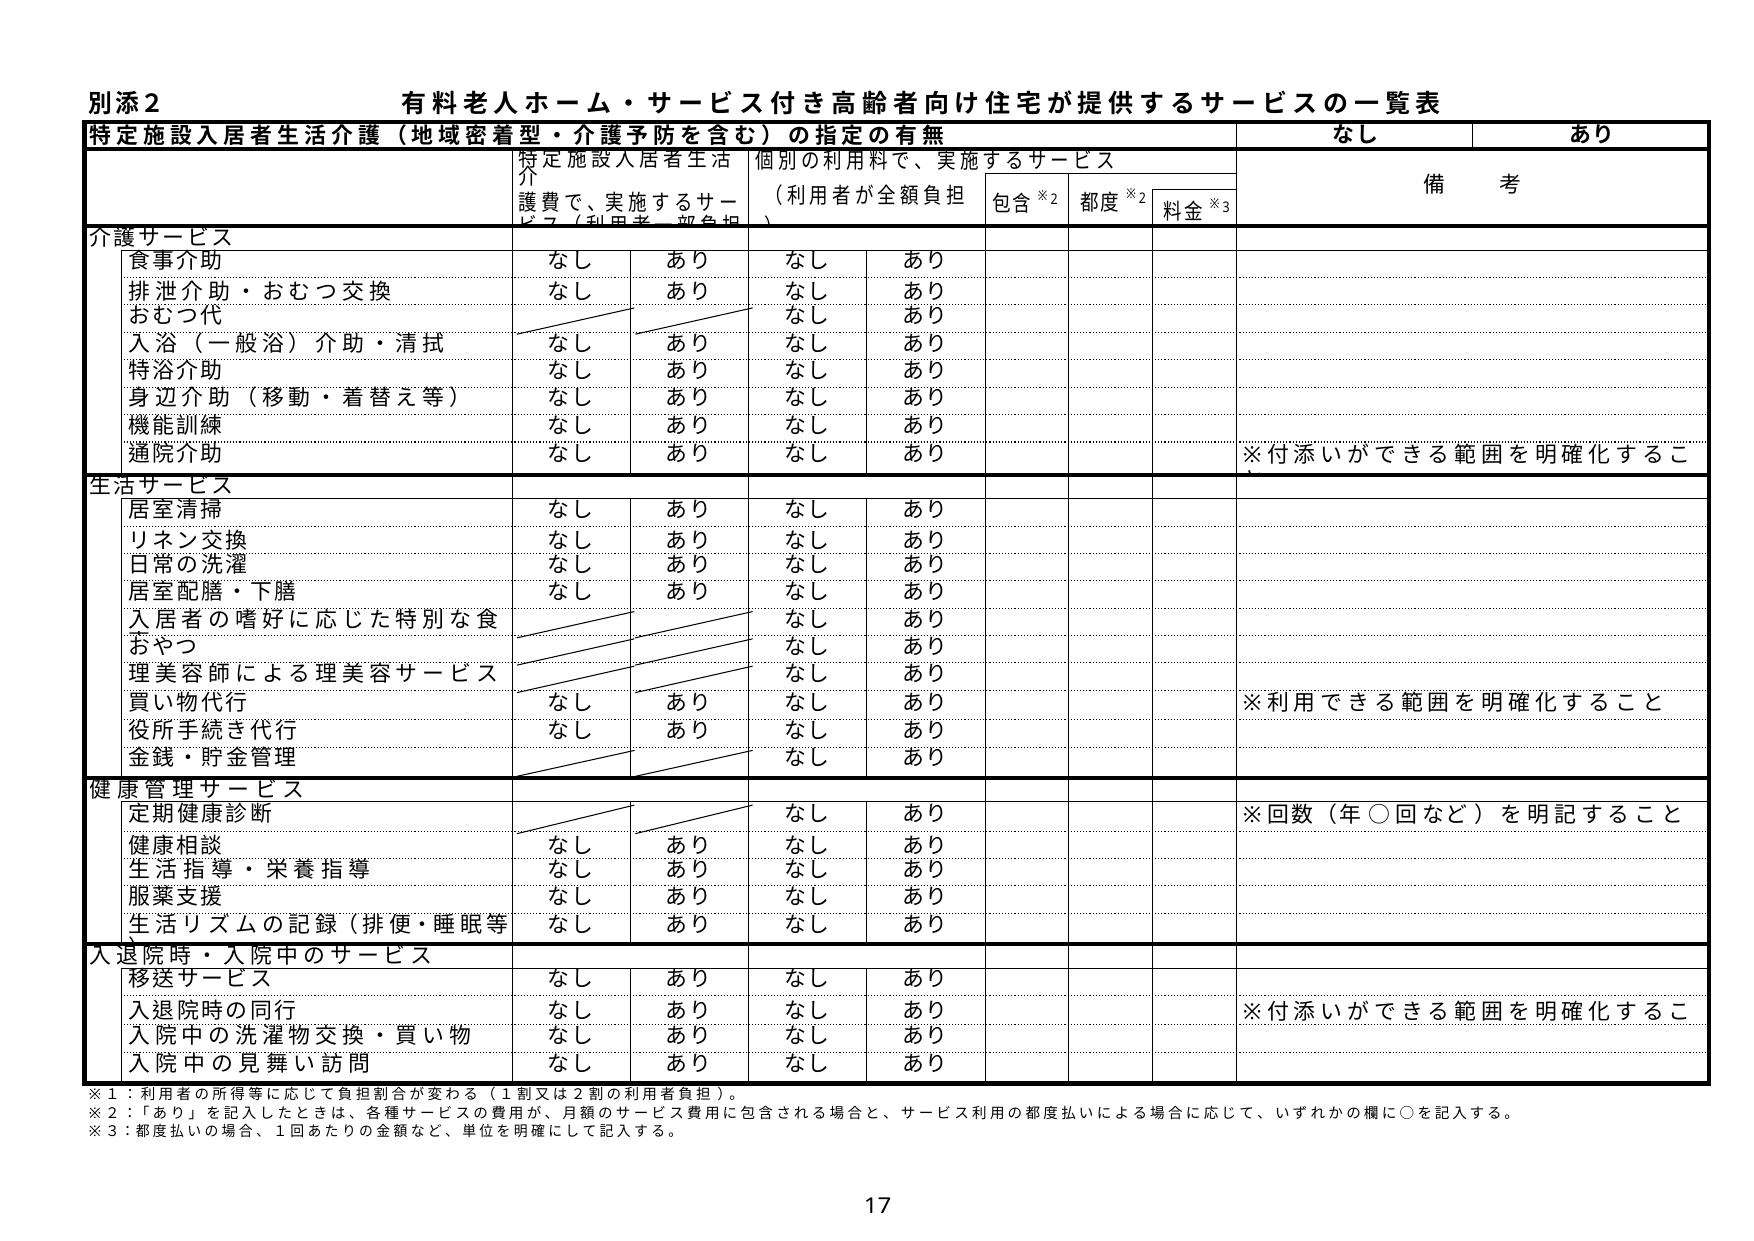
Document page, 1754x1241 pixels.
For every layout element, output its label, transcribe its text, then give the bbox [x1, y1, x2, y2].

table_cell [1237, 553, 1707, 580]
table_cell なし [749, 635, 866, 662]
table_cell [1153, 719, 1236, 747]
table_cell [513, 635, 630, 662]
table_cell [986, 251, 1068, 277]
table_cell [1069, 802, 1152, 831]
text ※ ２ ：「 あ り 」 を 記 入 し た と き は 、 各 種 サ ー ビ ス の 費 用 が 、 月 額 の サ ー ビ ス 費 用 に 包 含 さ れ る 場 合 と 、 サ ー ビ ス 利 用 の 都 度 払 い に よ る 場 合 に 応 じ て 、 い ず れ か の 欄 に ○ を記入する。 [89, 1103, 1729, 1122]
table_cell [1153, 414, 1236, 441]
table_header なし [1237, 124, 1472, 147]
table_cell あり [867, 580, 985, 608]
table_cell [631, 635, 748, 662]
table_cell [986, 662, 1068, 690]
table_cell [1069, 969, 1152, 995]
table_cell [1237, 662, 1707, 690]
table_cell [1153, 304, 1236, 332]
table_cell [1237, 969, 1707, 995]
table_cell [513, 228, 748, 249]
table_cell [1069, 831, 1152, 858]
table_cell 身 辺 介 助 （ 移 動 ・ 着 替 え 等 ） [122, 387, 512, 414]
table_cell なし [749, 1024, 866, 1052]
table_cell なし [749, 304, 866, 332]
table_cell なし [749, 499, 866, 526]
table_cell なし [749, 885, 866, 913]
table_cell [749, 228, 985, 249]
table_cell [1153, 228, 1236, 249]
table_cell [1237, 719, 1707, 747]
table_cell 移送サービス [122, 969, 512, 995]
table_cell [513, 946, 748, 968]
table_cell なし [749, 662, 866, 690]
table_cell [1153, 499, 1236, 526]
table_cell あり [867, 719, 985, 747]
table_cell [1153, 662, 1236, 690]
table_cell [1069, 1024, 1152, 1052]
table_cell [1069, 780, 1152, 801]
table_cell [986, 553, 1068, 580]
table_cell [1153, 441, 1236, 472]
table_cell ※ 利 用 で き る 範 囲 を 明 確 化 す る こ と [1237, 690, 1707, 719]
table_cell あり [867, 414, 985, 441]
table_cell 包含 ※ 2 [986, 174, 1068, 224]
table_cell [1237, 359, 1707, 387]
table_cell あり [867, 499, 985, 526]
table_cell なし [513, 359, 630, 387]
table_cell なし [513, 414, 630, 441]
table_cell なし [749, 580, 866, 608]
table_cell [1153, 885, 1236, 913]
table_cell 食事介助 [122, 251, 512, 277]
table_cell [749, 780, 985, 801]
table_cell あり [867, 995, 985, 1024]
table_cell [1237, 946, 1707, 968]
table_cell [513, 662, 630, 690]
table_cell 特 定 施 設 入 居 者 生 活 介 護 費 で 、実 施 す る サ ー ビ ス （ 利 用 者 一 部 負 担 ※ 1 ） [513, 151, 748, 224]
table_cell [1237, 580, 1707, 608]
table_cell なし [749, 553, 866, 580]
table_cell なし [513, 831, 630, 858]
table_cell [1237, 477, 1707, 498]
table_cell 買い物代行 [122, 690, 512, 719]
table_cell [513, 608, 630, 635]
table_cell ※ 付 添 い が で き る 範 囲 を 明 確 化 す る こ と [1237, 995, 1707, 1024]
table_cell [1237, 304, 1707, 332]
table_cell なし [513, 690, 630, 719]
table_cell 生 活 リ ズ ム の 記 録（ 排 便・睡 眠 等 ） [122, 913, 512, 942]
table_cell なし [513, 332, 630, 359]
table_cell [1237, 1024, 1707, 1052]
table_cell [1153, 359, 1236, 387]
table_cell [1237, 858, 1707, 885]
table_cell [1069, 946, 1152, 968]
table_cell 入退院時の同行 [122, 995, 512, 1024]
table_cell [986, 858, 1068, 885]
table_cell [87, 498, 121, 776]
table_cell [1153, 477, 1236, 498]
table_cell [1153, 332, 1236, 359]
table_cell [1069, 441, 1152, 472]
table_cell [1237, 1052, 1707, 1081]
table_cell [1069, 913, 1152, 942]
table_cell [1069, 526, 1152, 553]
table_cell [631, 747, 748, 776]
table_cell なし [749, 913, 866, 942]
table_cell [1069, 553, 1152, 580]
table_cell [513, 802, 630, 831]
table_cell [986, 690, 1068, 719]
table_cell [1069, 1052, 1152, 1081]
table_cell あり [631, 995, 748, 1024]
table_cell [631, 608, 748, 635]
table_cell [1069, 747, 1152, 776]
table_cell [749, 477, 985, 498]
table_header 特 定 施 設 入 居 者 生 活 介 護 （ 地 域 密 着 型 ・ 介 護 予 防 を 含 む ） の 指 定 の 有 無 [87, 124, 1236, 147]
table_cell [1237, 414, 1707, 441]
table_cell あり [867, 277, 985, 304]
table_cell [1153, 277, 1236, 304]
table_cell 都度 ※ 2 [1069, 189, 1152, 224]
table_cell あり [631, 277, 748, 304]
table_cell [1237, 608, 1707, 635]
table_cell [1069, 304, 1152, 332]
table_cell なし [749, 969, 866, 995]
table_cell あり [631, 251, 748, 277]
table_cell [1153, 553, 1236, 580]
table_cell 機能訓練 [122, 414, 512, 441]
table_cell ※ 回数（年 ○ 回 など ） を 明 記 す る こ と [1237, 802, 1707, 831]
table_cell 介護サービス [87, 228, 512, 249]
table_cell なし [513, 1052, 630, 1081]
table_cell あり [631, 831, 748, 858]
table_cell なし [749, 277, 866, 304]
table_cell [1153, 995, 1236, 1024]
table_cell あり [867, 662, 985, 690]
text 17 [863, 1190, 892, 1220]
table_cell [986, 885, 1068, 913]
table_cell あり [631, 719, 748, 747]
table_cell 居室清掃 [122, 499, 512, 526]
table_header あり [1473, 124, 1707, 147]
table_cell [1237, 332, 1707, 359]
table_cell なし [749, 251, 866, 277]
table_cell 健康相談 [122, 831, 512, 858]
table_cell あり [631, 499, 748, 526]
table_cell 料金 ※ 3 [1153, 190, 1236, 224]
table_cell 健 康 管 理 サ ー ビ ス [87, 780, 512, 801]
table_cell [1237, 499, 1707, 526]
table_cell 入 浴 （ 一 般 浴 ） 介 助 ・ 清 拭 [122, 332, 512, 359]
table_cell [986, 477, 1068, 498]
table_cell あり [631, 885, 748, 913]
table_cell なし [513, 995, 630, 1024]
table_cell [1237, 831, 1707, 858]
table_cell [631, 662, 748, 690]
table_cell なし [513, 885, 630, 913]
table_cell なし [513, 969, 630, 995]
table_cell [986, 499, 1068, 526]
table_cell [986, 580, 1068, 608]
table_cell [87, 968, 121, 1081]
table_cell あり [867, 802, 985, 831]
table_cell [986, 831, 1068, 858]
table_cell おやつ [122, 635, 512, 662]
table_cell リネン交換 [122, 526, 512, 553]
table_cell [1069, 858, 1152, 885]
table_cell [1237, 387, 1707, 414]
table_cell なし [749, 608, 866, 635]
table_cell 備 考 [1237, 151, 1707, 224]
table_cell [1237, 885, 1707, 913]
table_cell [1237, 228, 1707, 249]
table_cell [1069, 359, 1152, 387]
table_cell [986, 332, 1068, 359]
table_cell なし [513, 553, 630, 580]
table_cell 居室配膳・下膳 [122, 580, 512, 608]
table_cell なし [749, 414, 866, 441]
table_cell [986, 780, 1068, 801]
table_cell なし [513, 580, 630, 608]
table_cell [986, 946, 1068, 968]
table_cell あり [867, 553, 985, 580]
table_cell あり [867, 747, 985, 776]
table_cell [1153, 1052, 1236, 1081]
table_cell [1069, 477, 1152, 498]
table_cell [1237, 526, 1707, 553]
table_cell あり [867, 913, 985, 942]
table_cell [1153, 635, 1236, 662]
table_cell [986, 304, 1068, 332]
table_cell [986, 635, 1068, 662]
table_cell あり [867, 690, 985, 719]
table_cell なし [513, 499, 630, 526]
table_cell [986, 802, 1068, 831]
table_cell [1153, 802, 1236, 831]
table_cell あり [631, 858, 748, 885]
table_cell あり [867, 608, 985, 635]
table_cell [513, 747, 630, 776]
table_cell あり [867, 635, 985, 662]
table_cell なし [749, 995, 866, 1024]
table_cell [986, 387, 1068, 414]
table_cell 個 別 の 利 用 料 で 、 実 施 す る サ ー ビ ス [749, 151, 1236, 173]
table_cell なし [513, 1024, 630, 1052]
table_cell あり [631, 441, 748, 472]
table_cell なし [749, 1052, 866, 1081]
table_cell [1069, 499, 1152, 526]
table_cell なし [513, 719, 630, 747]
table_cell [986, 441, 1068, 472]
table_cell なし [513, 277, 630, 304]
text 別添２ 有 料 老 人 ホ ー ム ・ サ ー ビ ス 付 き 高 齢 者 向 け 住 宅 が 提 供 す る サ ー ビ ス の 一 覧 表 [89, 83, 1729, 119]
table_cell [1153, 580, 1236, 608]
table_cell 特浴介助 [122, 359, 512, 387]
table_cell あり [867, 969, 985, 995]
table_cell なし [749, 831, 866, 858]
table_cell [986, 969, 1068, 995]
table_cell 生活サービス [87, 477, 512, 498]
table_cell なし [749, 332, 866, 359]
table_cell あり [867, 1052, 985, 1081]
table_cell 定期健康診断 [122, 802, 512, 831]
table_cell なし [513, 526, 630, 553]
table_cell なし [749, 387, 866, 414]
table_cell [1237, 913, 1707, 942]
table_cell あり [631, 580, 748, 608]
table_cell 金銭・貯金管理 [122, 747, 512, 776]
table_cell [986, 1024, 1068, 1052]
table_cell [1069, 251, 1152, 277]
table_cell [1153, 608, 1236, 635]
table_cell [1069, 719, 1152, 747]
table_cell あり [631, 359, 748, 387]
table_cell [1069, 995, 1152, 1024]
table_cell 理 美 容 師 に よ る 理 美 容 サ ー ビ ス [122, 662, 512, 690]
table_cell なし [749, 747, 866, 776]
table_cell あり [867, 1024, 985, 1052]
table_cell あり [631, 526, 748, 553]
table_cell なし [513, 913, 630, 942]
table_cell [1237, 251, 1707, 277]
table_cell あり [631, 1052, 748, 1081]
table_cell [1153, 747, 1236, 776]
table_cell あり [631, 913, 748, 942]
table_cell 日常の洗濯 [122, 553, 512, 580]
table_cell [87, 250, 121, 472]
table_cell [513, 780, 748, 801]
table_cell あり [631, 1024, 748, 1052]
table_cell なし [749, 690, 866, 719]
table_cell [1237, 635, 1707, 662]
table_cell （ 利 用 者 が 全 額 負 担 ） [749, 173, 985, 224]
table_cell なし [513, 251, 630, 277]
table_cell [1069, 332, 1152, 359]
table_cell なし [513, 387, 630, 414]
table_cell [1153, 913, 1236, 942]
table_cell [1237, 747, 1707, 776]
table_cell なし [513, 858, 630, 885]
table_cell あり [867, 387, 985, 414]
table_cell あり [631, 387, 748, 414]
table_cell なし [749, 858, 866, 885]
table_cell [1153, 690, 1236, 719]
table_cell あり [631, 414, 748, 441]
table_cell なし [749, 719, 866, 747]
table_cell [1153, 387, 1236, 414]
table_cell [631, 304, 748, 332]
table_cell 生 活 指 導 ・ 栄 養 指 導 [122, 858, 512, 885]
table_cell あり [631, 969, 748, 995]
table_cell [1069, 580, 1152, 608]
table_cell [513, 477, 748, 498]
table_cell なし [513, 441, 630, 472]
table_cell [1069, 608, 1152, 635]
table_cell [1153, 251, 1236, 277]
table_cell [986, 608, 1068, 635]
table_cell [1069, 635, 1152, 662]
table_cell [513, 304, 630, 332]
table_cell [87, 151, 512, 224]
table_cell 入 退 院 時 ・ 入 院 中 の サ ー ビ ス [87, 946, 512, 968]
table_cell [986, 359, 1068, 387]
text ※ ３ ： 都度払いの場合、１回あたりの金額など、単位を明確にして記入する。 [89, 1122, 1729, 1141]
table_cell あり [631, 332, 748, 359]
table_cell [1069, 662, 1152, 690]
table_cell あり [867, 526, 985, 553]
table_cell [1153, 1024, 1236, 1052]
table_cell あり [631, 553, 748, 580]
table_cell [1069, 885, 1152, 913]
table_cell [986, 719, 1068, 747]
table_cell あり [867, 251, 985, 277]
table_cell なし [749, 802, 866, 831]
table_cell [986, 1052, 1068, 1081]
table_cell ※ 付 添 い が で き る 範 囲 を 明 確 化 す る こ と [1237, 441, 1707, 472]
table_cell なし [749, 526, 866, 553]
table_cell [1153, 969, 1236, 995]
table_cell あり [867, 858, 985, 885]
table_cell [986, 913, 1068, 942]
table_cell [986, 995, 1068, 1024]
table_cell [1237, 780, 1707, 801]
table_cell [1069, 690, 1152, 719]
table_cell [1069, 174, 1236, 189]
table_cell [986, 414, 1068, 441]
text ※ １：利用者の所得等に応じて負担割合が変わる（１割又は２割の利用者負担 ）。 [89, 1086, 1729, 1103]
table_cell あり [631, 690, 748, 719]
table_cell 入 居 者 の 嗜 好 に 応 じ た 特 別 な 食 事 [122, 608, 512, 635]
table_cell [1153, 780, 1236, 801]
table_cell 役所手続き代行 [122, 719, 512, 747]
table_cell [1237, 277, 1707, 304]
table_cell [1153, 526, 1236, 553]
table_cell [749, 946, 985, 968]
table_cell [986, 228, 1068, 249]
table_cell [1153, 946, 1236, 968]
table_cell 服薬支援 [122, 885, 512, 913]
table_cell あり [867, 831, 985, 858]
table_cell あり [867, 885, 985, 913]
table_cell 排 泄 介 助 ・ お む つ 交 換 [122, 277, 512, 304]
table_cell 通院介助 [122, 441, 512, 472]
table_cell [986, 526, 1068, 553]
table_cell [1153, 831, 1236, 858]
table_cell [87, 801, 121, 942]
table_cell あり [867, 359, 985, 387]
table_cell [631, 802, 748, 831]
table_cell [1069, 277, 1152, 304]
table_cell あり [867, 332, 985, 359]
table_cell 入 院 中 の 見 舞 い 訪 問 [122, 1052, 512, 1081]
table_cell [986, 277, 1068, 304]
table_cell 入 院 中 の 洗 濯 物 交 換 ・ 買 い 物 [122, 1024, 512, 1052]
table_cell [1069, 414, 1152, 441]
table_cell おむつ代 [122, 304, 512, 332]
table_cell [1069, 387, 1152, 414]
table_cell [1069, 228, 1152, 249]
table_cell なし [749, 359, 866, 387]
table_cell [1153, 858, 1236, 885]
table_cell [986, 747, 1068, 776]
table_cell あり [867, 304, 985, 332]
table_cell あり [867, 441, 985, 472]
table_cell なし [749, 441, 866, 472]
